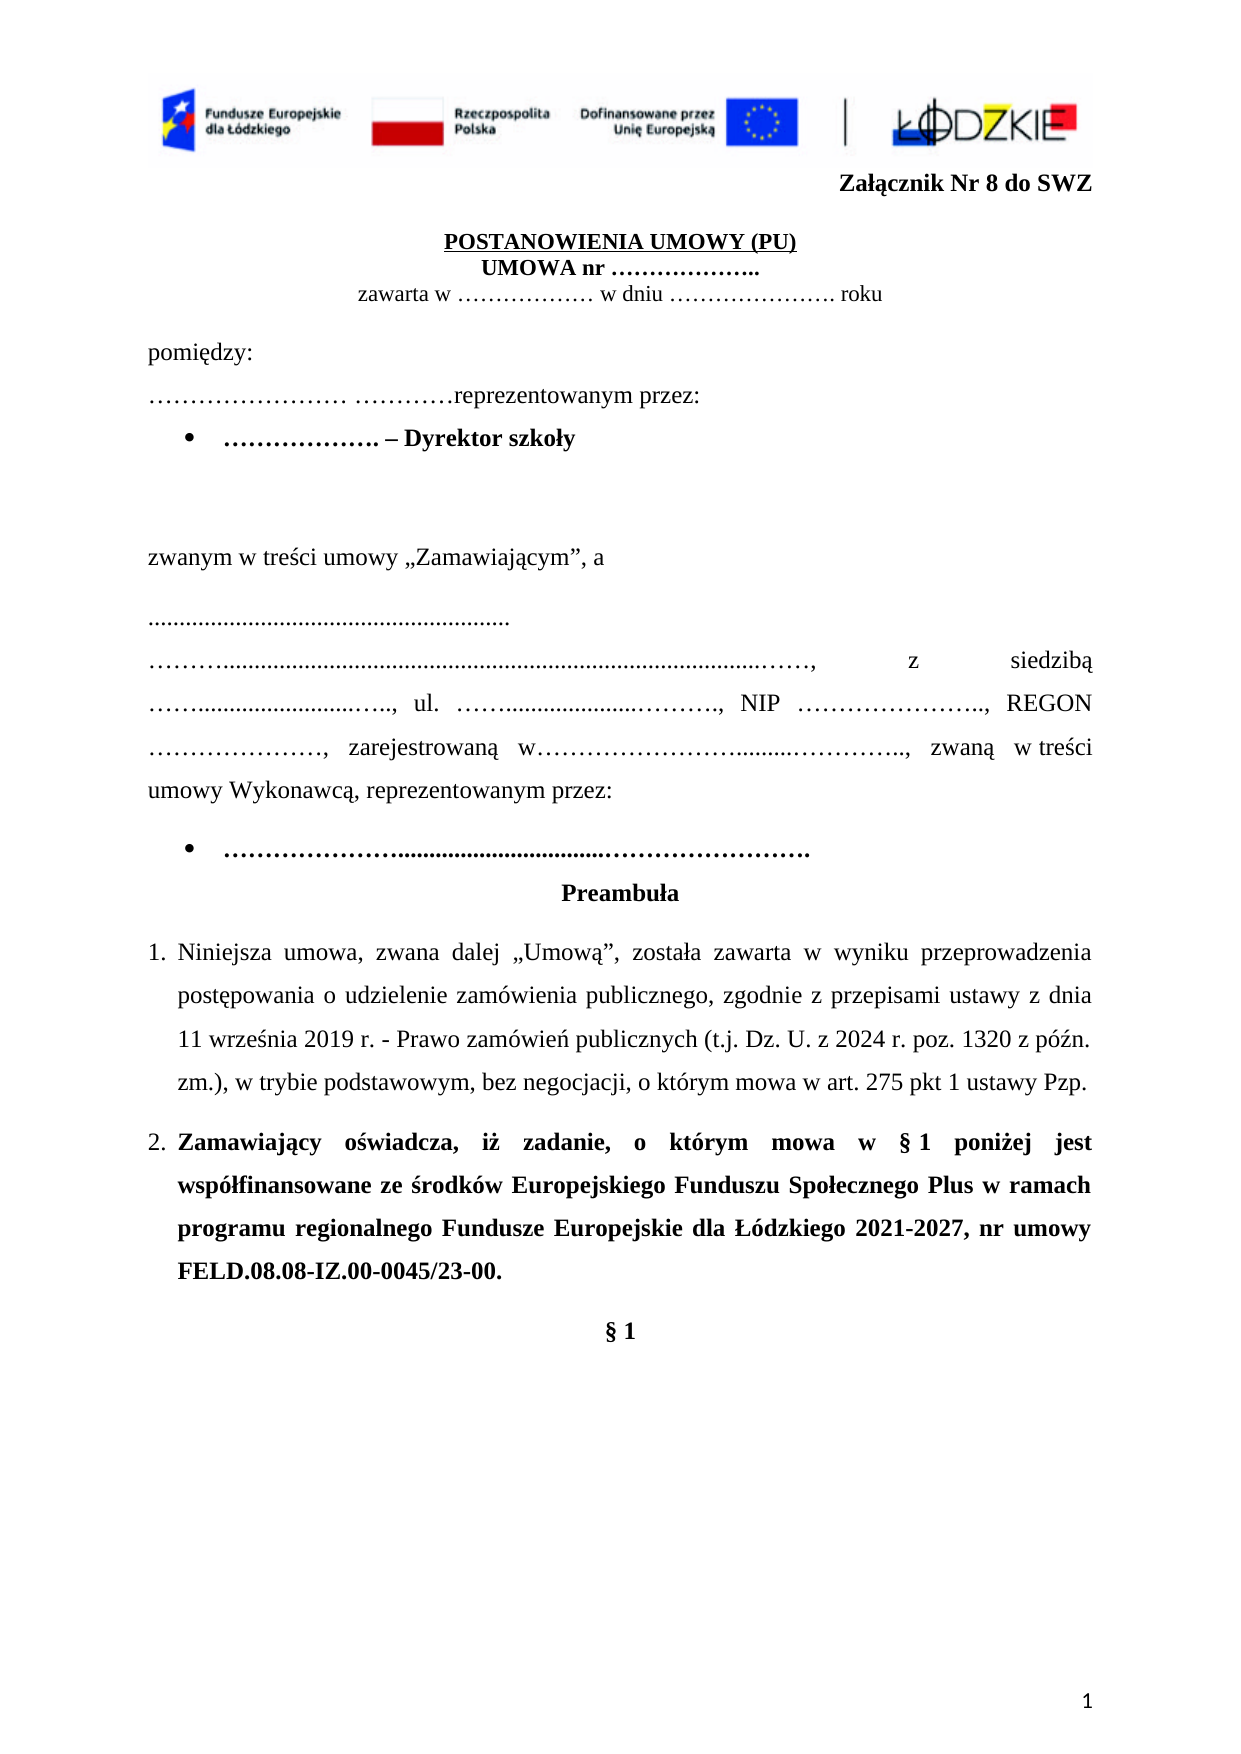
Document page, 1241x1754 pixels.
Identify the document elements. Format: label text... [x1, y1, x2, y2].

text zawarta w ……………… w dniu …………………. roku [148, 281, 1092, 307]
list ………………. – Dyrektor szkoły [185, 423, 1092, 452]
text 1. Niniejsza umowa, zwana dalej „Umową”, została zawarta w wyniku przeprowadzenia postępowania o udzielenie zamówienia publicznego, zgodnie z przepisami ustawy z dnia 11 września 2019 r. - Prawo zamówień publicznych (t.j. Dz. U. z 2024 r. poz. 1320 z późn. zm.), w trybie podstawowym, bez negocjacji, o którym mowa w art. 275 pkt 1 ustawy Pzp. [148, 937, 1092, 1096]
text …………………… …………reprezentowanym przez: [148, 380, 1092, 408]
list ………………….................................……………………. [185, 834, 1092, 863]
text Załącznik Nr 8 do SWZ [148, 168, 1092, 197]
text ..........................................................………......................................................................................……, z siedzibą …….........................….., ul. …….....................………., NIP ………………….., REGON …………………, zarejestrowaną w…………………….........………….., zwaną w treści umowy Wykonawcą, reprezentowanym przez: [148, 602, 1092, 803]
text pomiędzy: [148, 337, 1092, 365]
text Preambuła [148, 878, 1092, 906]
text 2. Zamawiający oświadcza, iż zadanie, o którym mowa w § 1 poniżej jest współfinansowane ze środków Europejskiego Funduszu Społecznego Plus w ramach programu regionalnego Fundusze Europejskie dla Łódzkiego 2021-2027, nr umowy FELD.08.08-IZ.00-0045/23-00. [148, 1127, 1092, 1285]
text zwanym w treści umowy „Zamawiającym”, a [148, 542, 1092, 571]
text POSTANOWIENIA UMOWY (PU) [148, 228, 1092, 254]
text § 1 [148, 1316, 1092, 1344]
text UMOWA nr ……………….. [148, 254, 1092, 281]
picture [147, 73, 1093, 168]
